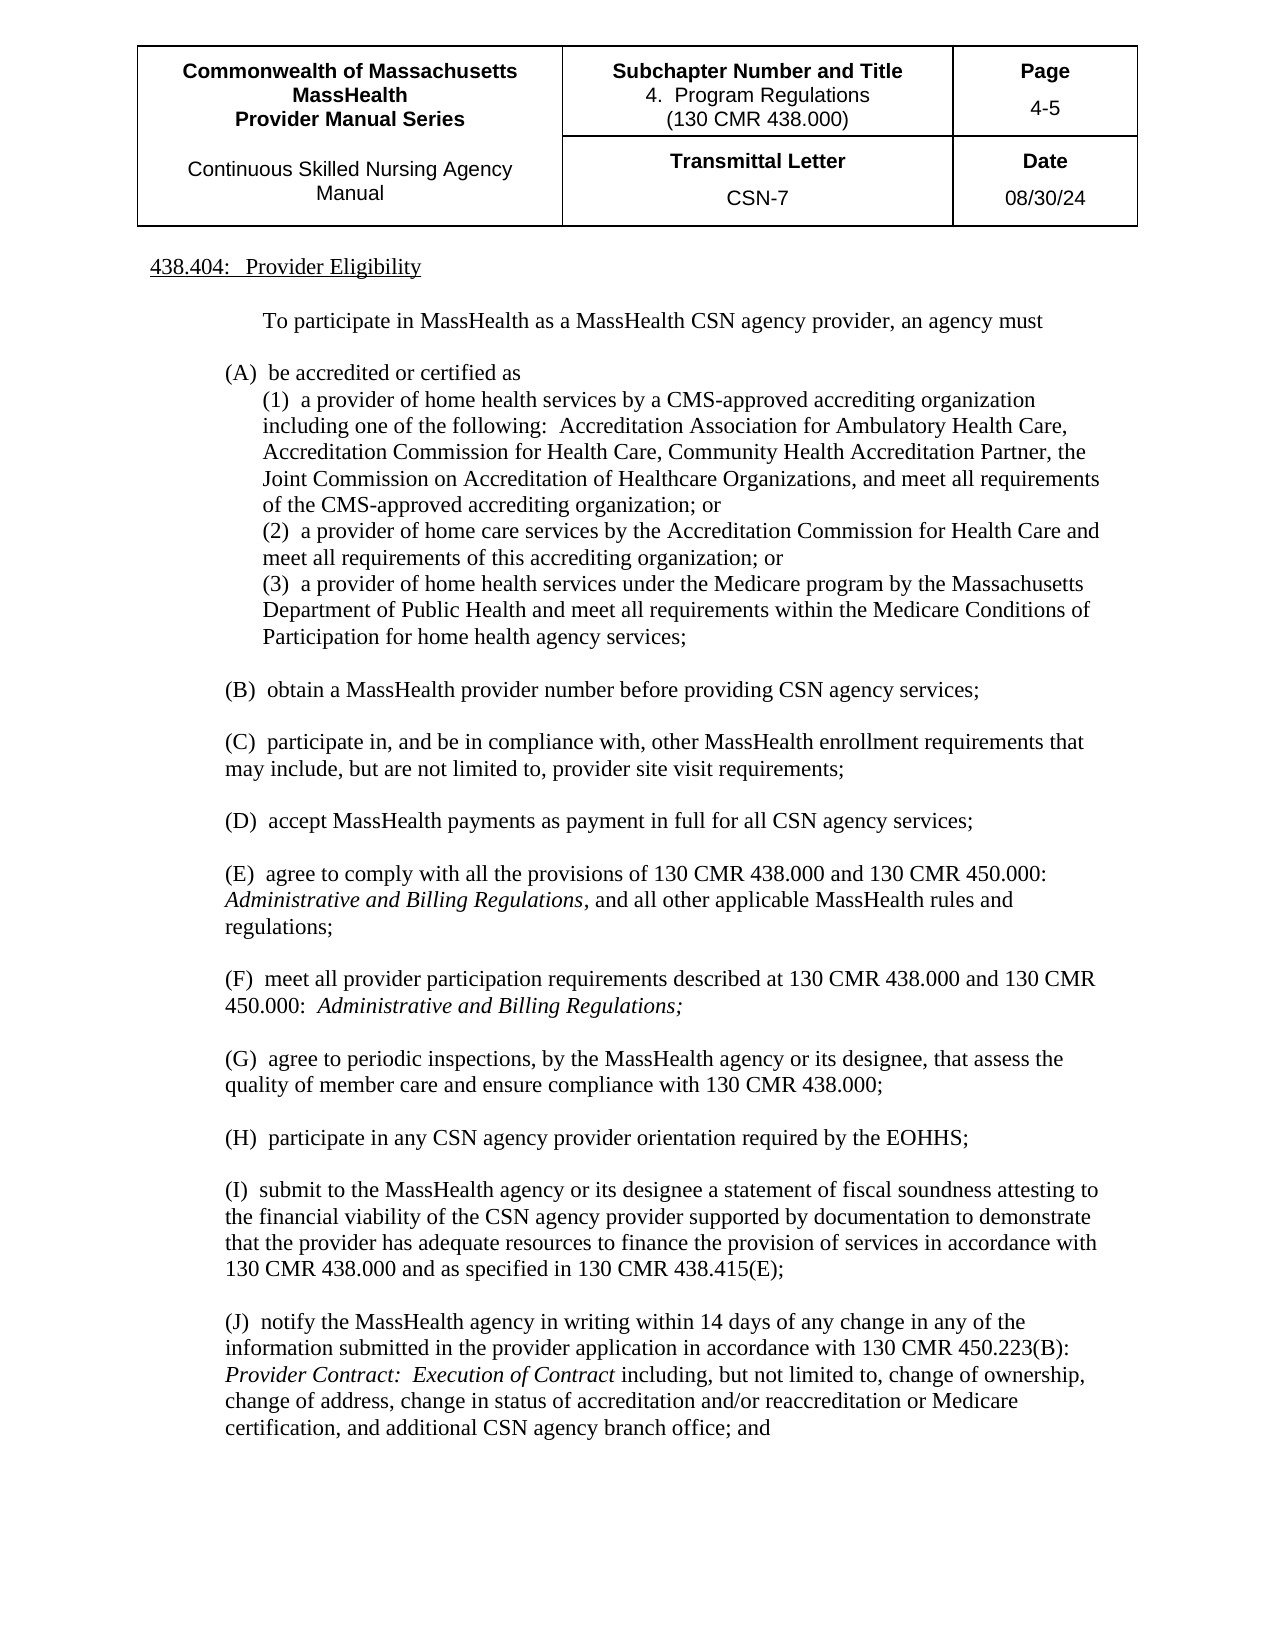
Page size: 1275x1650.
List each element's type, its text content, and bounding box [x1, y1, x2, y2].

list (G) agree to periodic inspections, by the MassHealth agency or its designee, that assess the quality of member care and ensure compliance with 130 CMR 438.000; [225, 1044, 1125, 1097]
list (H) participate in any CSN agency provider orientation required by the EOHHS; [225, 1124, 1125, 1150]
text (B) obtain a MassHealth provider number before providing CSN agency services; [225, 676, 1125, 702]
table_header Page 4-5 [954, 47, 1137, 135]
text (F) meet all provider participation requirements described at 130 CMR 438.000 and 130 CMR 450.000: Administrative and Billing Regulations; [225, 966, 1125, 1018]
text (C) participate in, and be in compliance with, other MassHealth enrollment requirements that may include, but are not limited to, provider site visit requirements; [225, 728, 1125, 781]
table_header Subchapter Number and Title 4. Program Regulations (130 CMR 438.000) [563, 47, 952, 135]
table_cell Continuous Skilled Nursing Agency Manual [138, 135, 562, 225]
text To participate in MassHealth as a MassHealth CSN agency provider, an agency must [187, 307, 1125, 333]
text (1) a provider of home health services by a CMS-approved accrediting organization including one of the following: Accreditation Association for Ambulatory Health Care, Accreditation Commission for Health Care, Community Health Accreditation Partner, the Joint Commission on Accreditation of Healthcare Organizations, and meet all requirements of the CMS-approved accrediting organization; or [262, 386, 1125, 517]
table_cell Transmittal Letter CSN-7 [563, 137, 952, 225]
text (2) a provider of home care services by the Accreditation Commission for Health Care and meet all requirements of this accrediting organization; or [262, 517, 1125, 570]
list (I) submit to the MassHealth agency or its designee a statement of fiscal soundness attesting to the financial viability of the CSN agency provider supported by documentation to demonstrate that the provider has adequate resources to finance the provision of services in accordance with 130 CMR 438.000 and as specified in 130 CMR 438.415(E); [225, 1176, 1125, 1282]
text (D) accept MassHealth payments as payment in full for all CSN agency services; [225, 807, 1125, 834]
text (A) be accredited or certified as [225, 359, 1125, 386]
text (3) a provider of home health services under the Medicare program by the Massachusetts Department of Public Health and meet all requirements within the Medicare Conditions of Participation for home health agency services; [262, 570, 1125, 649]
table_header Commonwealth of Massachusetts MassHealth Provider Manual Series [138, 47, 562, 135]
table_cell Date 08/30/24 [954, 137, 1137, 225]
text (E) agree to comply with all the provisions of 130 CMR 438.000 and 130 CMR 450.000: Administrative and Billing Regulations, and all other applicable MassHealth rules and regulations; [225, 860, 1125, 939]
text (J) notify the MassHealth agency in writing within 14 days of any change in any of the information submitted in the provider application in accordance with 130 CMR 450.223(B): Provider Contract: Execution of Contract including, but not limited to, change of ownership, change of address, change in status of accreditation and/or reaccreditation or Medicare certification, and additional CSN agency branch office; and [225, 1308, 1125, 1440]
text 438.404: Provider Eligibility [150, 253, 1125, 279]
